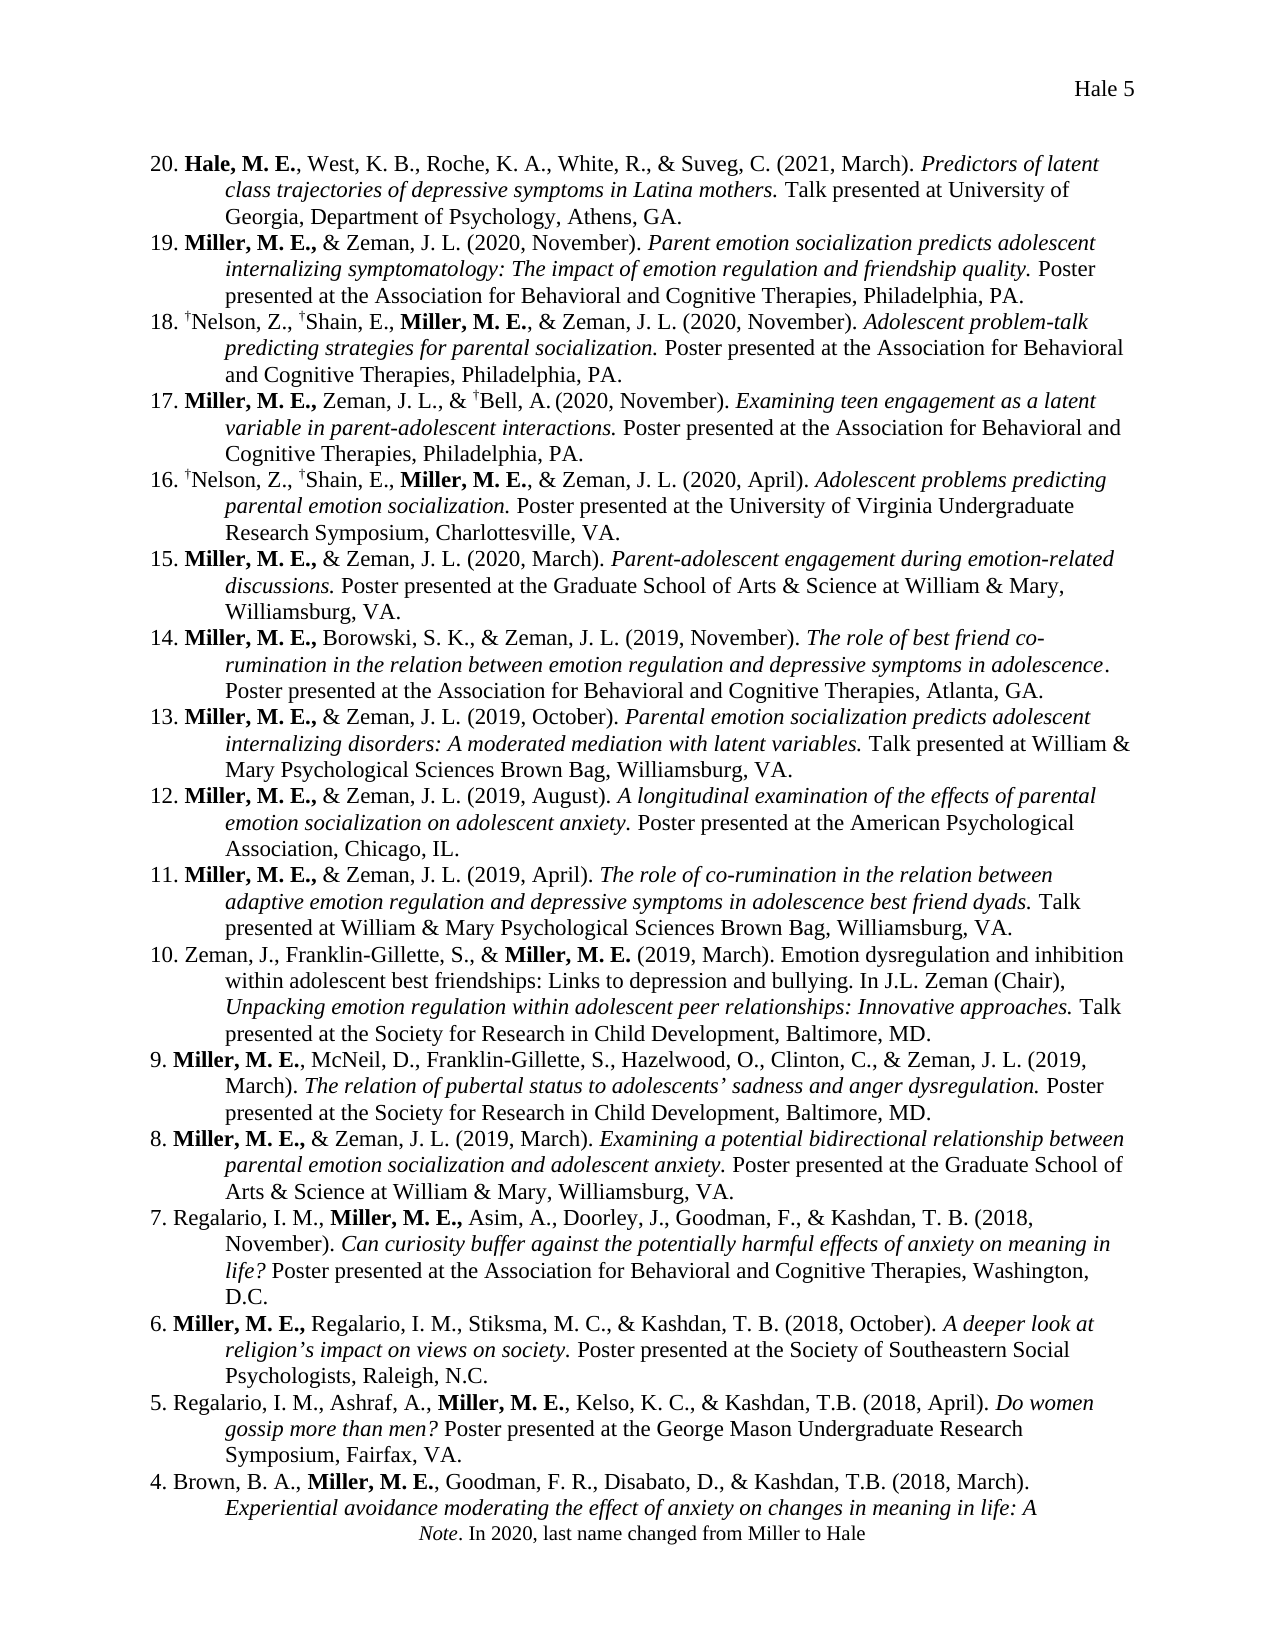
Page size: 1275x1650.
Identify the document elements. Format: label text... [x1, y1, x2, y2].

text within adolescent best friendships: Links to depression and bullying. In J.L. Zeman (Chair), Unpacking emotion regulation within adolescent peer relationships: Innovative approaches. Talk presented at the Society for Research in Child Development, Baltimore, MD. [225, 967, 1134, 1046]
text 11. Miller, M. E., & Zeman, J. L. (2019, April). The role of co-rumination in the relation between adaptive emotion regulation and depressive symptoms in adolescence best friend dyads. Talk presented at William & Mary Psychological Sciences Brown Bag, Williamsburg, VA. [150, 862, 599, 941]
text 8. Miller, M. E., & Zeman, J. L. (2019, March). Examining a potential bidirectional relationship between parental emotion socialization and adolescent anxiety. Poster presented at the Graduate School of Arts & Science at William & Mary, Williamsburg, VA. [150, 1125, 1134, 1204]
text 13. Miller, M. E., & Zeman, J. L. (2019, October). Parental emotion socialization predicts adolescent internalizing disorders: A moderated mediation with latent variables. Talk presented at William & Mary Psychological Sciences Brown Bag, Williamsburg, VA. [150, 703, 1134, 782]
text 10. Zeman, J., Franklin-Gillette, S., & Miller, M. E. (2019, March). Emotion dysregulation and inhibition [150, 941, 1209, 967]
text 12. Miller, M. E., & Zeman, J. L. (2019, August). A longitudinal examination of the effects of parental emotion socialization on adolescent anxiety. Poster presented at the American Psychological Association, Chicago, IL. [150, 782, 1134, 862]
text 15. Miller, M. E., & Zeman, J. L. (2020, March). Parent-adolescent engagement during emotion-related discussions. Poster presented at the Graduate School of Arts & Science at William & Mary, Williamsburg, VA. [150, 545, 1134, 624]
text 6. Miller, M. E., Regalario, I. M., Stiksma, M. C., & Kashdan, T. B. (2018, October). A deeper look at religion’s impact on views on society. Poster presented at the Society of Southeastern Social Psychologists, Raleigh, N.C. [150, 1309, 1134, 1389]
text 20. Hale, M. E., West, K. B., Roche, K. A., White, R., & Suveg, C. (2021, March). Predictors of latent class trajectories of depressive symptoms in Latina mothers. Talk presented at University of Georgia, Department of Psychology, Athens, GA. [150, 150, 1134, 229]
text 5. Regalario, I. M., Ashraf, A., Miller, M. E., Kelso, K. C., & Kashdan, T.B. (2018, April). Do women gossip more than men? Poster presented at the George Mason Undergraduate Research Symposium, Fairfax, VA. [150, 1389, 1134, 1468]
text 9. Miller, M. E., McNeil, D., Franklin-Gillette, S., Hazelwood, O., Clinton, C., & Zeman, J. L. (2019, March). The relation of pubertal status to adolescents’ sadness and anger dysregulation. Poster presented at the Society for Research in Child Development, Baltimore, MD. [150, 1046, 1134, 1125]
text 7. Regalario, I. M., Miller, M. E., Asim, A., Doorley, J., Goodman, F., & Kashdan, T. B. (2018, November). Can curiosity buffer against the potentially harmful effects of anxiety on meaning in life? Poster presented at the Association for Behavioral and Cognitive Therapies, Washington, D.C. [150, 1204, 1134, 1309]
text 19. Miller, M. E., & Zeman, J. L. (2020, November). Parent emotion socialization predicts adolescent internalizing symptomatology: The impact of emotion regulation and friendship quality. Poster presented at the Association for Behavioral and Cognitive Therapies, Philadelphia, PA. [150, 229, 1134, 308]
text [150, 1468, 1134, 1520]
text 16. †Nelson, Z., †Shain, E., Miller, M. E., & Zeman, J. L. (2020, April). Adolescent problems predicting parental emotion socialization. Poster presented at the University of Virginia Undergraduate Research Symposium, Charlottesville, VA. [150, 466, 1134, 545]
text 17. Miller, M. E., Zeman, J. L., & †Bell, A. (2020, November). Examining teen engagement as a latent variable in parent-adolescent interactions. Poster presented at the Association for Behavioral and Cognitive Therapies, Philadelphia, PA. [150, 387, 1134, 466]
text 18. †Nelson, Z., †Shain, E., Miller, M. E., & Zeman, J. L. (2020, November). Adolescent problem-talk predicting strategies for parental socialization. Poster presented at the Association for Behavioral and Cognitive Therapies, Philadelphia, PA. [150, 308, 1134, 387]
text 14. Miller, M. E., Borowski, S. K., & Zeman, J. L. (2019, November). The role of best friend co-rumination in the relation between emotion regulation and depressive symptoms in adolescence. Poster presented at the Association for Behavioral and Cognitive Therapies, Atlanta, GA. [150, 624, 806, 703]
